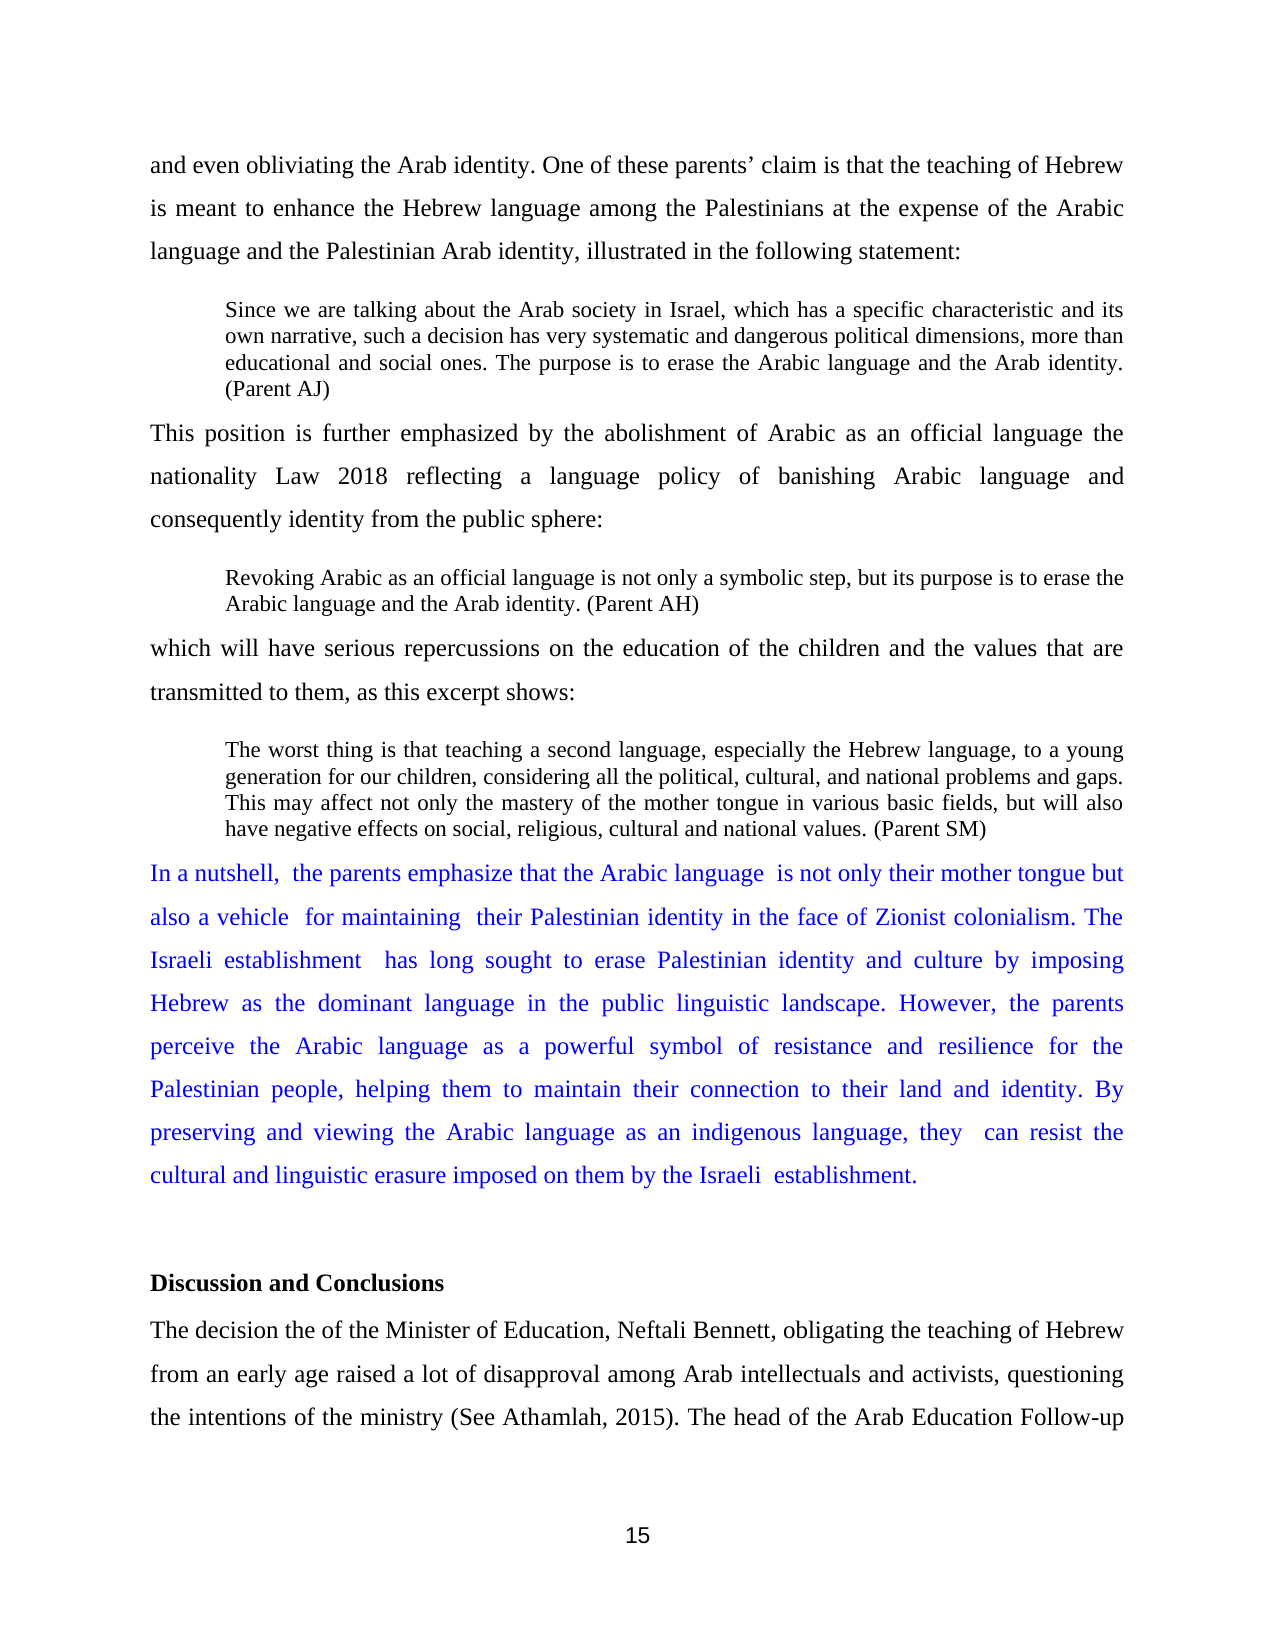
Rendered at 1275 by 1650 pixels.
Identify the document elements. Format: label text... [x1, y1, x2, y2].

text Revoking Arabic as an official language is not only a symbolic step, but its purpose is to erase the Arabic language and the Arab identity. (Parent AH) [225, 564, 1125, 617]
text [150, 1316, 1125, 1431]
text Since we are talking about the Arab society in Israel, which has a specific characteristic and its own narrative, such a decision has very systematic and dangerous political dimensions, more than educational and social ones. The purpose is to erase the Arabic language and the Arab identity. (Parent AJ) [225, 296, 1125, 401]
text which will have serious repercussions on the education of the children and the values that are transmitted to them, as this excerpt shows: [150, 633, 1125, 705]
text In a nutshell, the parents emphasize that the Arabic language is not only their mother tongue but also a vehicle for maintaining their Palestinian identity in the face of Zionist colonialism. The Israeli establishment has long sought to erase Palestinian identity and culture by imposing Hebrew as the dominant language in the public linguistic landscape. However, the parents perceive the Arabic language as a powerful symbol of resistance and resilience for the Palestinian people, helping them to maintain their connection to their land and identity. By preserving and viewing the Arabic language as an indigenous language, they can resist the cultural and linguistic erasure imposed on them by the Israeli establishment. [150, 858, 1125, 1189]
text This position is further emphasized by the abolishment of Arabic as an official language the nationality Law 2018 reflecting a language policy of banishing Arabic language and consequently identity from the public sphere: [150, 418, 1125, 533]
text The worst thing is that teaching a second language, especially the Hebrew language, to a young generation for our children, considering all the political, cultural, and national problems and gaps. This may affect not only the mastery of the mother tongue in various basic fields, but will also have negative effects on social, religious, cultural and national values. ​​(Parent SM) [225, 736, 1125, 842]
text Discussion and Conclusions [150, 1268, 1125, 1297]
text and even obliviating the Arab identity. One of these parents’ claim is that the teaching of Hebrew is meant to enhance the Hebrew language among the Palestinians at the expense of the Arabic language and the Palestinian Arab identity, illustrated in the following statement: [150, 150, 1125, 265]
